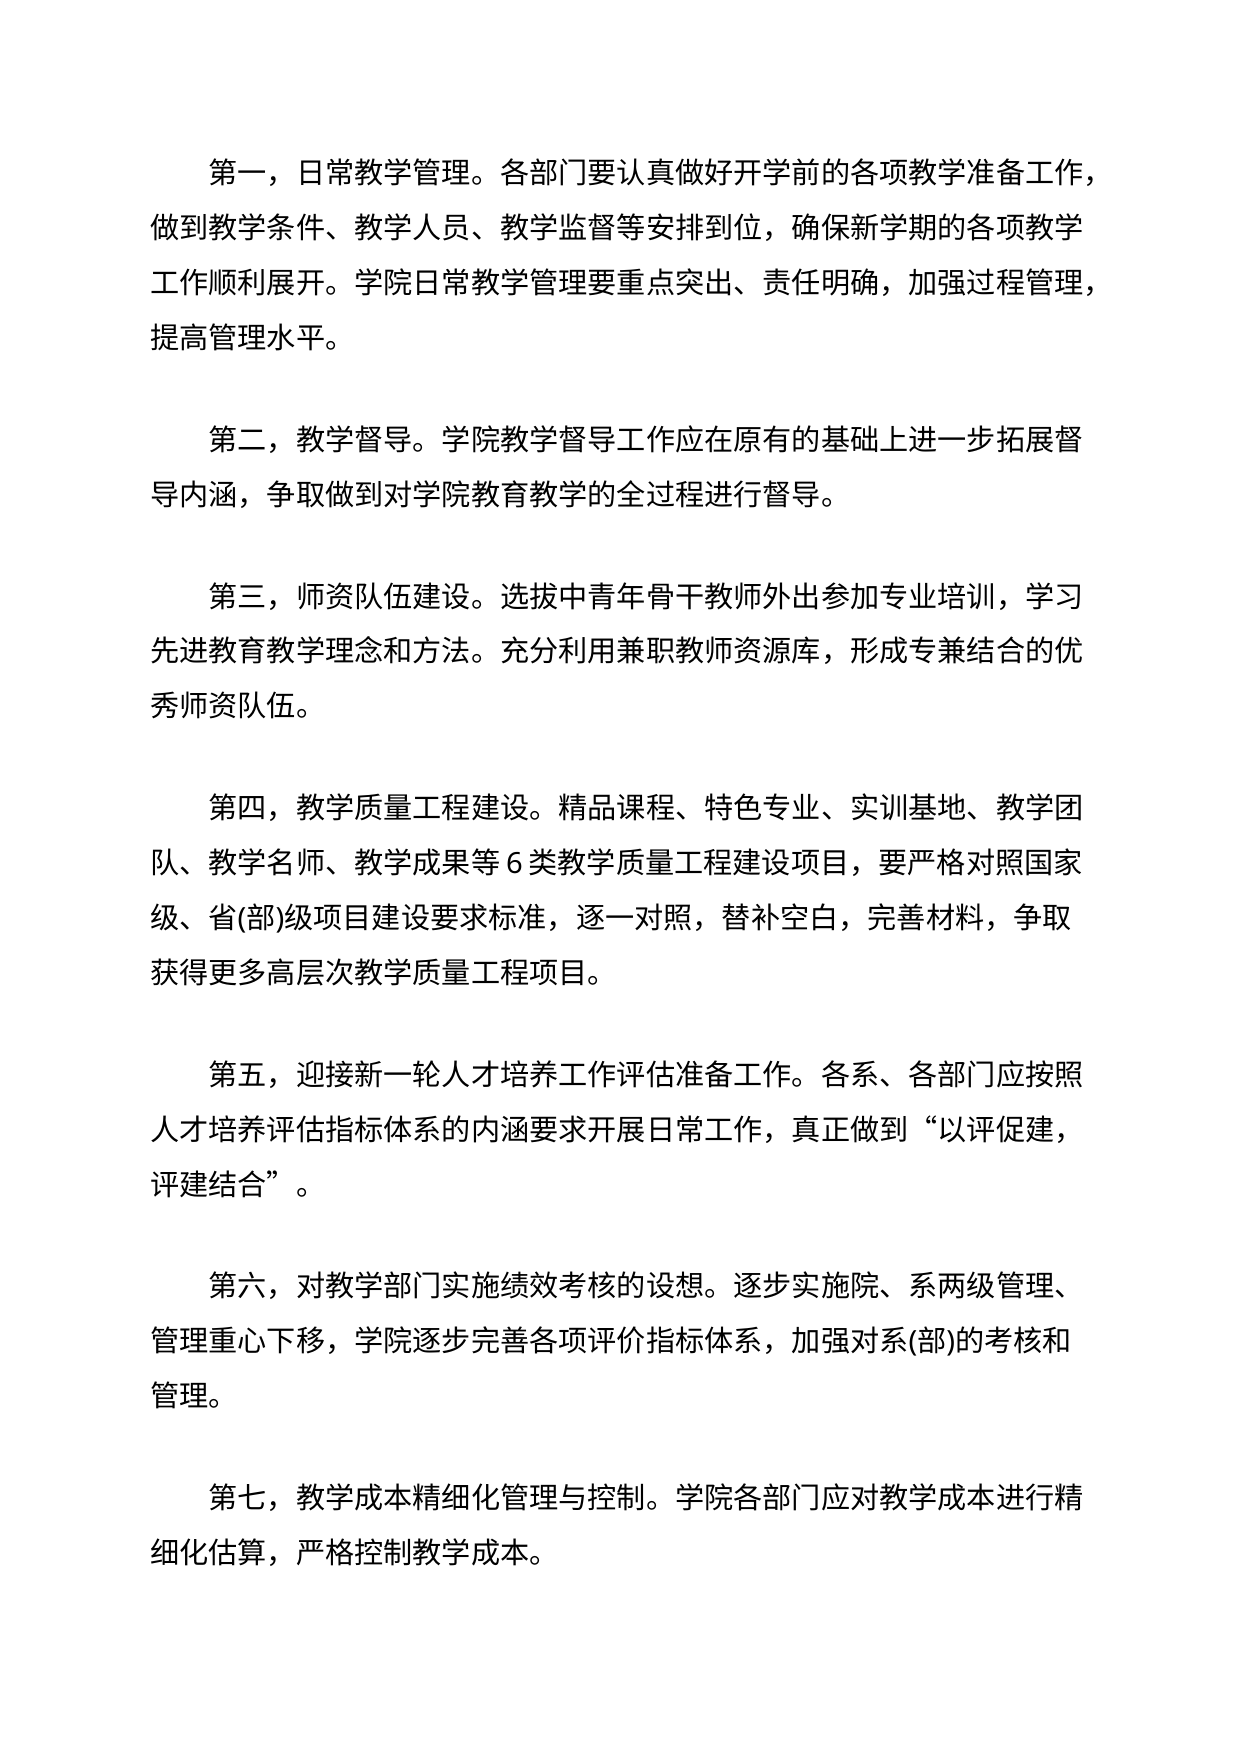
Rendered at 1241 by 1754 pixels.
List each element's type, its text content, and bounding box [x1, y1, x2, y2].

text 第六，对教学部门实施绩效考核的设想。逐步实施院、系两级管理、管理重心下移，学院逐步完善各项评价指标体系，加强对系(部)的考核和管理。 [150, 1263, 1090, 1415]
text 第二，教学督导。学院教学督导工作应在原有的基础上进一步拓展督导内涵，争取做到对学院教育教学的全过程进行督导。 [150, 416, 1090, 514]
text 第五，迎接新一轮人才培养工作评估准备工作。各系、各部门应按照人才培养评估指标体系的内涵要求开展日常工作，真正做到“以评促建，评建结合”。 [150, 1051, 1090, 1203]
text 第四，教学质量工程建设。精品课程、特色专业、实训基地、教学团队、教学名师、教学成果等6类教学质量工程建设项目，要严格对照国家级、省(部)级项目建设要求标准，逐一对照，替补空白，完善材料，争取获得更多高层次教学质量工程项目。 [150, 785, 1090, 992]
text 第三，师资队伍建设。选拔中青年骨干教师外出参加专业培训，学习先进教育教学理念和方法。充分利用兼职教师资源库，形成专兼结合的优秀师资队伍。 [150, 573, 1090, 725]
text 第七，教学成本精细化管理与控制。学院各部门应对教学成本进行精细化估算，严格控制教学成本。 [150, 1474, 1090, 1572]
text 第一，日常教学管理。各部门要认真做好开学前的各项教学准备工作，做到教学条件、教学人员、教学监督等安排到位，确保新学期的各项教学工作顺利展开。学院日常教学管理要重点突出、责任明确，加强过程管理，提高管理水平。 [150, 150, 1090, 357]
